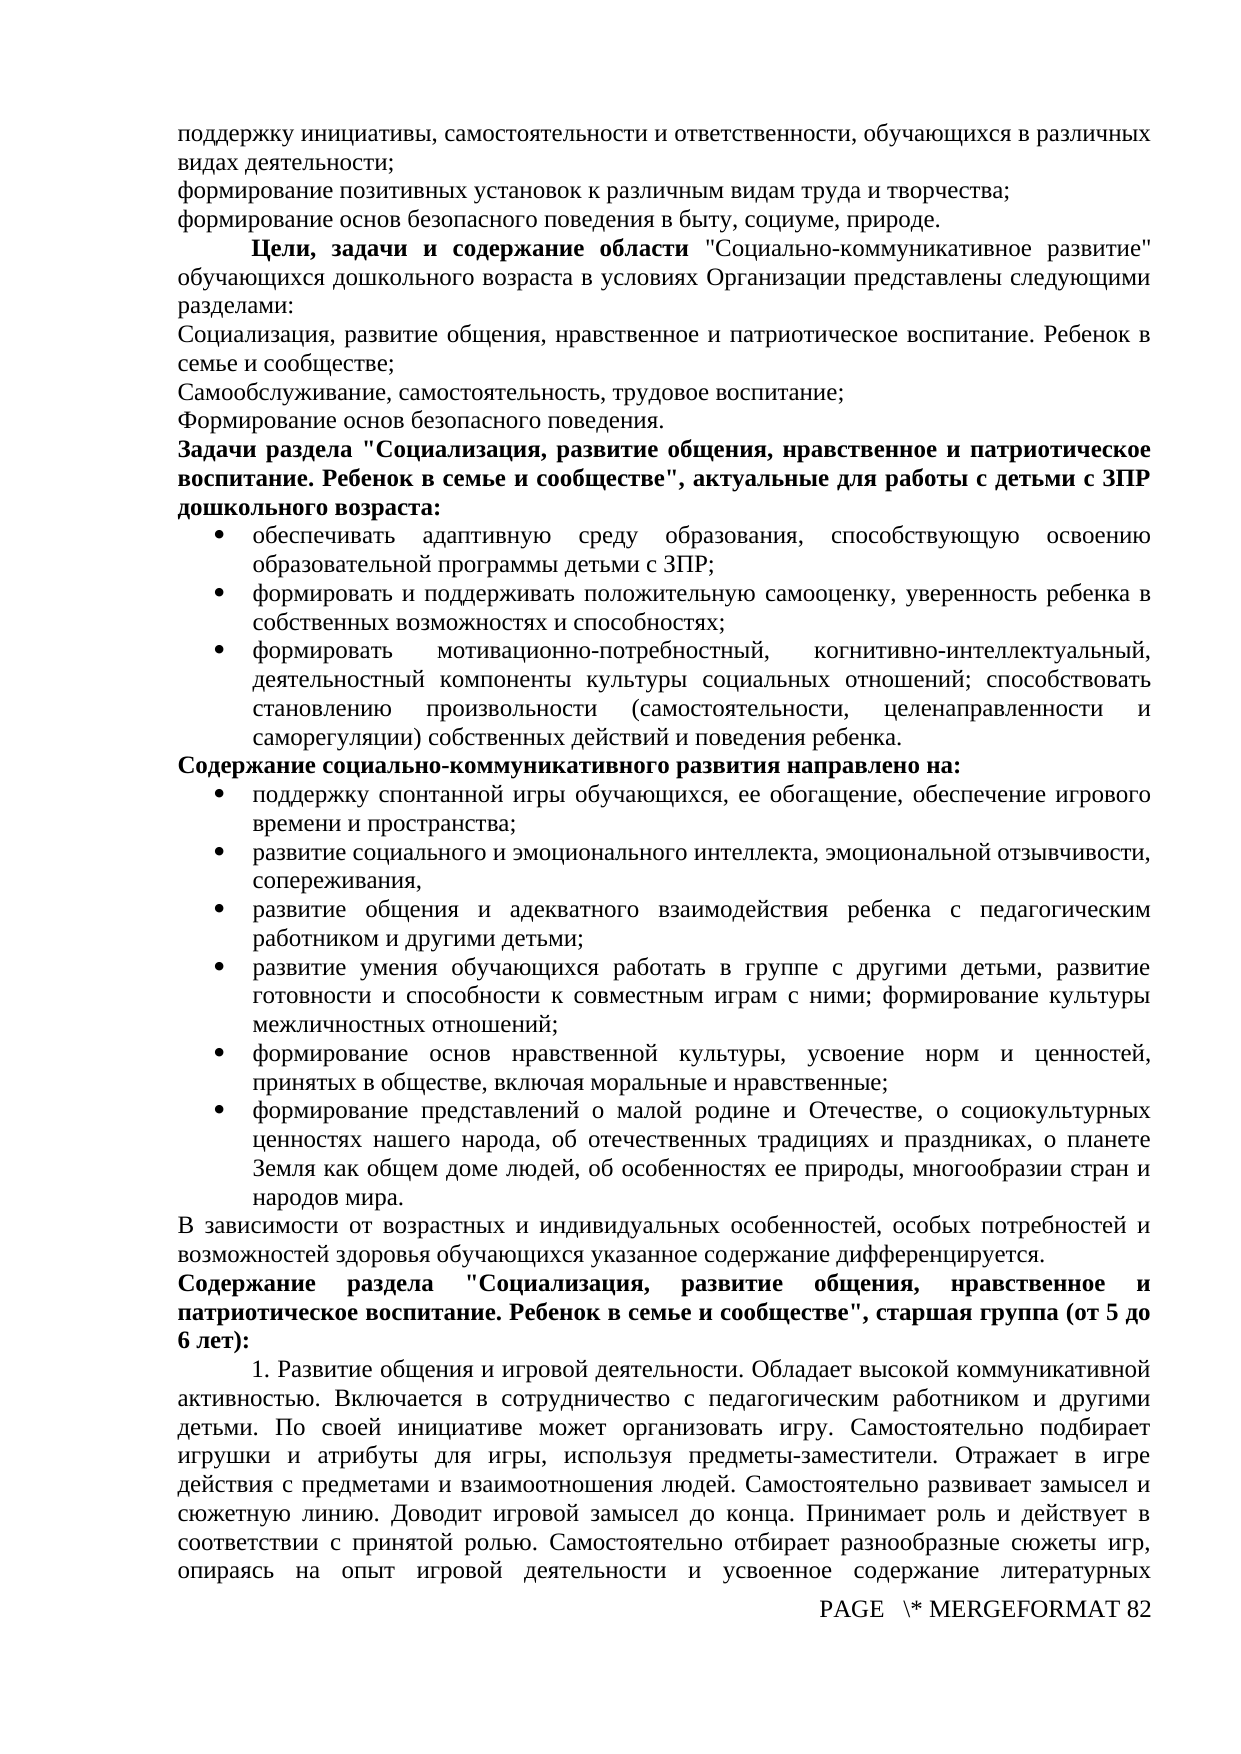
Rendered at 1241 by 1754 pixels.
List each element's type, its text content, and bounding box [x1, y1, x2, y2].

text Самообслуживание, самостоятельность, трудовое воспитание; [177, 377, 1152, 406]
list обеспечивать адаптивную среду образования, способствующую освоению образовательной программы детьми с ЗПР; [215, 521, 1152, 578]
text Содержание социально-коммуникативного развития направлено на: [177, 751, 1152, 779]
text поддержку инициативы, самостоятельности и ответственности, обучающихся в различных видах деятельности; [177, 118, 1152, 176]
list развитие умения обучающихся работать в группе с другими детьми, развитие готовности и способности к совместным играм с ними; формирование культуры межличностных отношений; [215, 952, 1152, 1038]
list формирование основ нравственной культуры, усвоение норм и ценностей, принятых в обществе, включая моральные и нравственные; [215, 1038, 1152, 1096]
list поддержку спонтанной игры обучающихся, ее обогащение, обеспечение игрового времени и пространства; [215, 779, 1152, 837]
list формирование представлений о малой родине и Отечестве, о социокультурных ценностях нашего народа, об отечественных традициях и праздниках, о планете Земля как общем доме людей, об особенностях ее природы, многообразии стран и народов мира. [215, 1096, 1152, 1211]
text формирование позитивных установок к различным видам труда и творчества; [177, 176, 1152, 204]
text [177, 1354, 1152, 1584]
list развитие общения и адекватного взаимодействия ребенка с педагогическим работником и другими детьми; [215, 894, 1152, 952]
list развитие социального и эмоционального интеллекта, эмоциональной отзывчивости, сопереживания, [215, 837, 1152, 894]
text Цели, задачи и содержание области "Социально-коммуникативное развитие" обучающихся дошкольного возраста в условиях Организации представлены следующими разделами: [177, 233, 1152, 319]
text Задачи раздела "Социализация, развитие общения, нравственное и патриотическое воспитание. Ребенок в семье и сообществе", актуальные для работы с детьми с ЗПР дошкольного возраста: [177, 434, 1152, 521]
text Содержание раздела "Социализация, развитие общения, нравственное и патриотическое воспитание. Ребенок в семье и сообществе", старшая группа (от 5 до 6 лет): [177, 1268, 1152, 1354]
text Социализация, развитие общения, нравственное и патриотическое воспитание. Ребенок в семье и сообществе; [177, 319, 1152, 377]
text Формирование основ безопасного поведения. [177, 406, 1152, 434]
list формировать мотивационно-потребностный, когнитивно-интеллектуальный, деятельностный компоненты культуры социальных отношений; способствовать становлению произвольности (самостоятельности, целенаправленности и саморегуляции) собственных действий и поведения ребенка. [215, 636, 1152, 751]
text формирование основ безопасного поведения в быту, социуме, природе. [177, 204, 1152, 233]
list формировать и поддерживать положительную самооценку, уверенность ребенка в собственных возможностях и способностях; [215, 578, 1152, 636]
text В зависимости от возрастных и индивидуальных особенностей, особых потребностей и возможностей здоровья обучающихся указанное содержание дифференцируется. [177, 1211, 1152, 1268]
